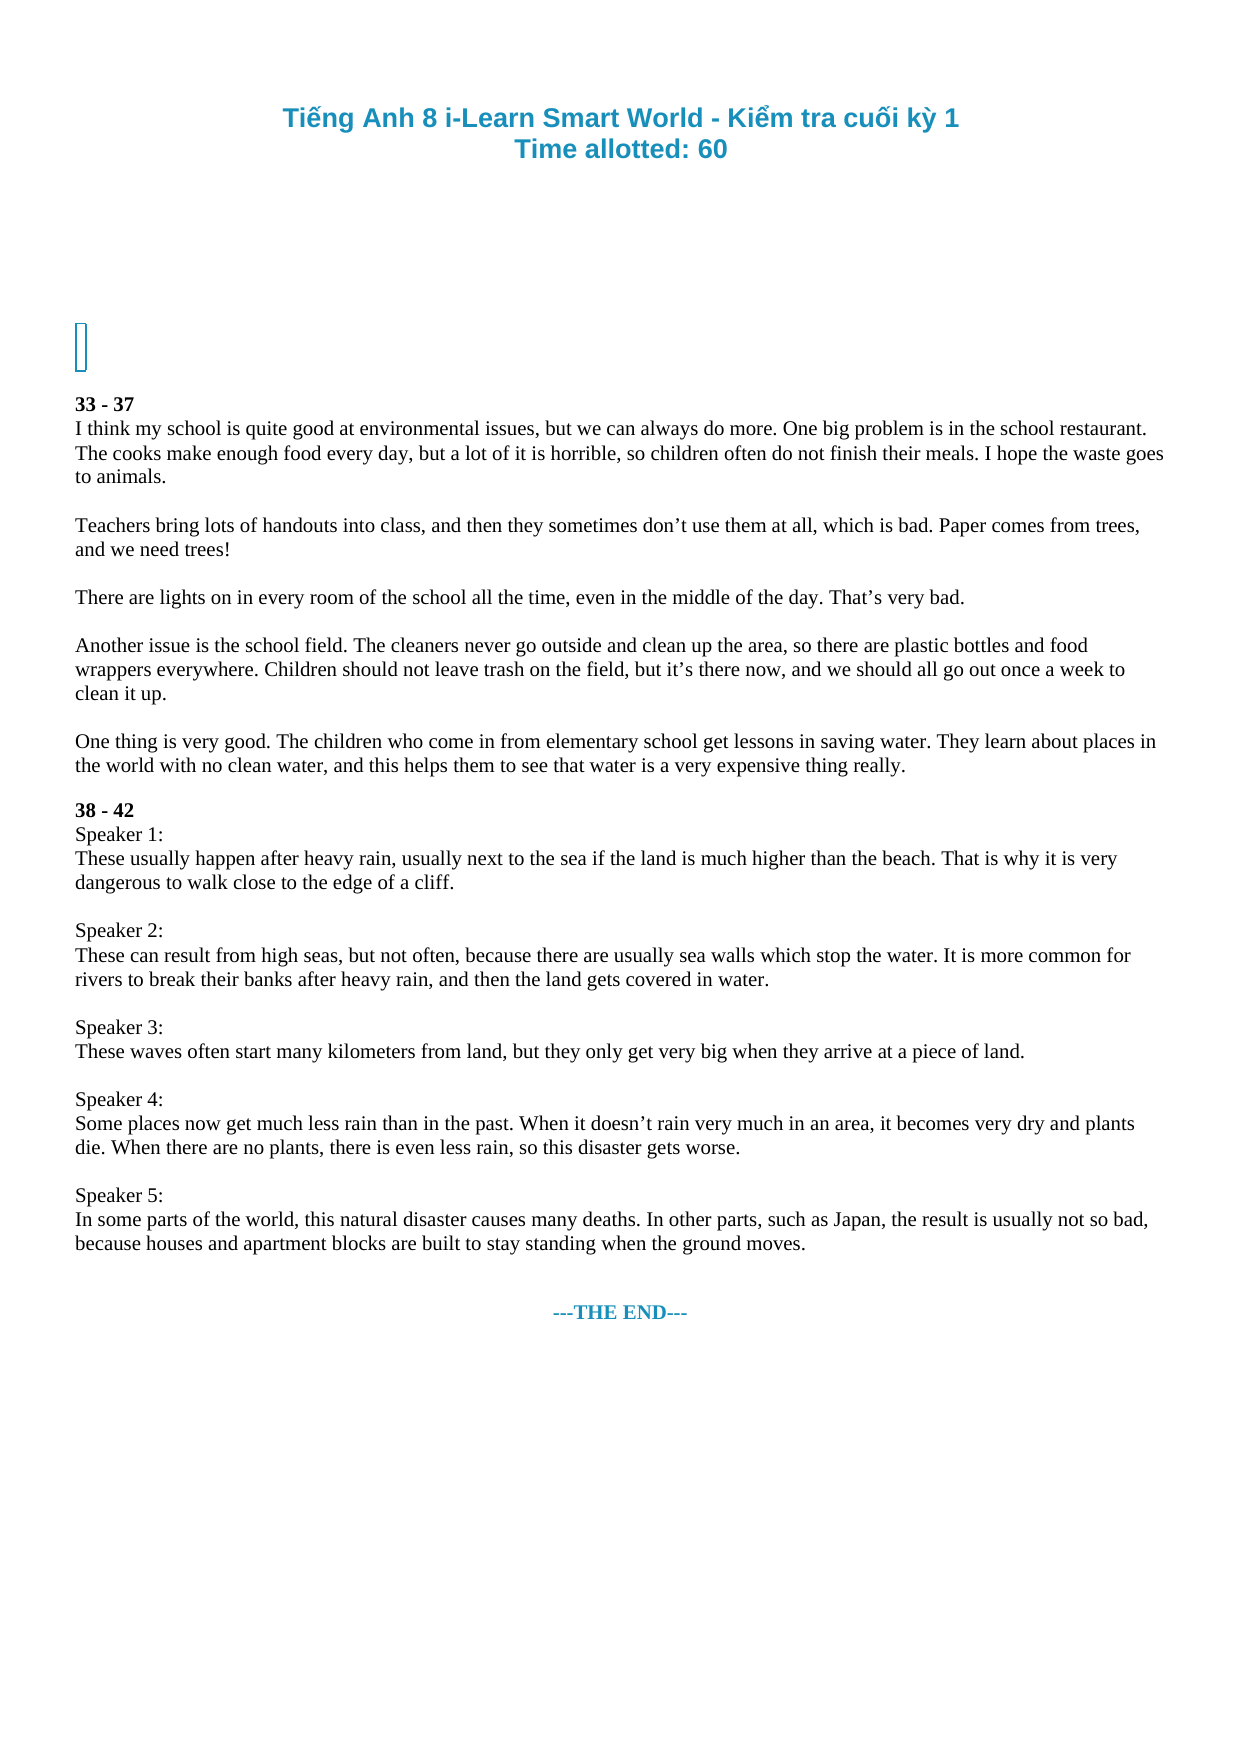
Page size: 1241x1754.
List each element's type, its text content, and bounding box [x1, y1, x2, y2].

table_header Tiếng Anh 8 i-Learn Smart World - Kiểm tra cuối kỳ 1 Time allotted: 60 [77, 77, 1165, 177]
text 38 - 42 [75, 798, 1165, 822]
text Speaker 1: These usually happen after heavy rain, usually next to the sea if the land is much higher than the beach. That is why it is very dangerous to walk close to the edge of a cliff. Speaker 2: These can result from high seas, but not often, because there are usually sea walls which stop the water. It is more common for rivers to break their banks after heavy rain, and then the land gets covered in water. Speaker 3: These waves often start many kilometers from land, but they only get very big when they arrive at a piece of land. Speaker 4: Some places now get much less rain than in the past. When it doesn’t rain very much in an area, it becomes very dry and plants die. When there are no plants, there is even less rain, so this disaster gets worse. Speaker 5: In some parts of the world, this natural disaster causes many deaths. In other parts, such as Japan, the result is usually not so bad, because houses and apartment blocks are built to stay standing when the ground moves. [75, 822, 1165, 1255]
text ---THE END--- [75, 1300, 1165, 1324]
text I think my school is quite good at environmental issues, but we can always do more. One big problem is in the school restaurant. The cooks make enough food every day, but a lot of it is horrible, so children often do not finish their meals. I hope the waste goes to animals. Teachers bring lots of handouts into class, and then they sometimes don’t use them at all, which is bad. Paper comes from trees, and we need trees! There are lights on in every room of the school all the time, even in the middle of the day. That’s very bad. Another issue is the school field. The cleaners never go outside and clean up the area, so there are plastic bottles and food wrappers everywhere. Children should not leave trash on the field, but it’s there now, and we should all go out once a week to clean it up. One thing is very good. The children who come in from elementary school get lessons in saving water. They learn about places in the world with no clean water, and this helps them to see that water is a very expensive thing really. [75, 416, 1165, 777]
text 33 - 37 [75, 392, 1165, 416]
